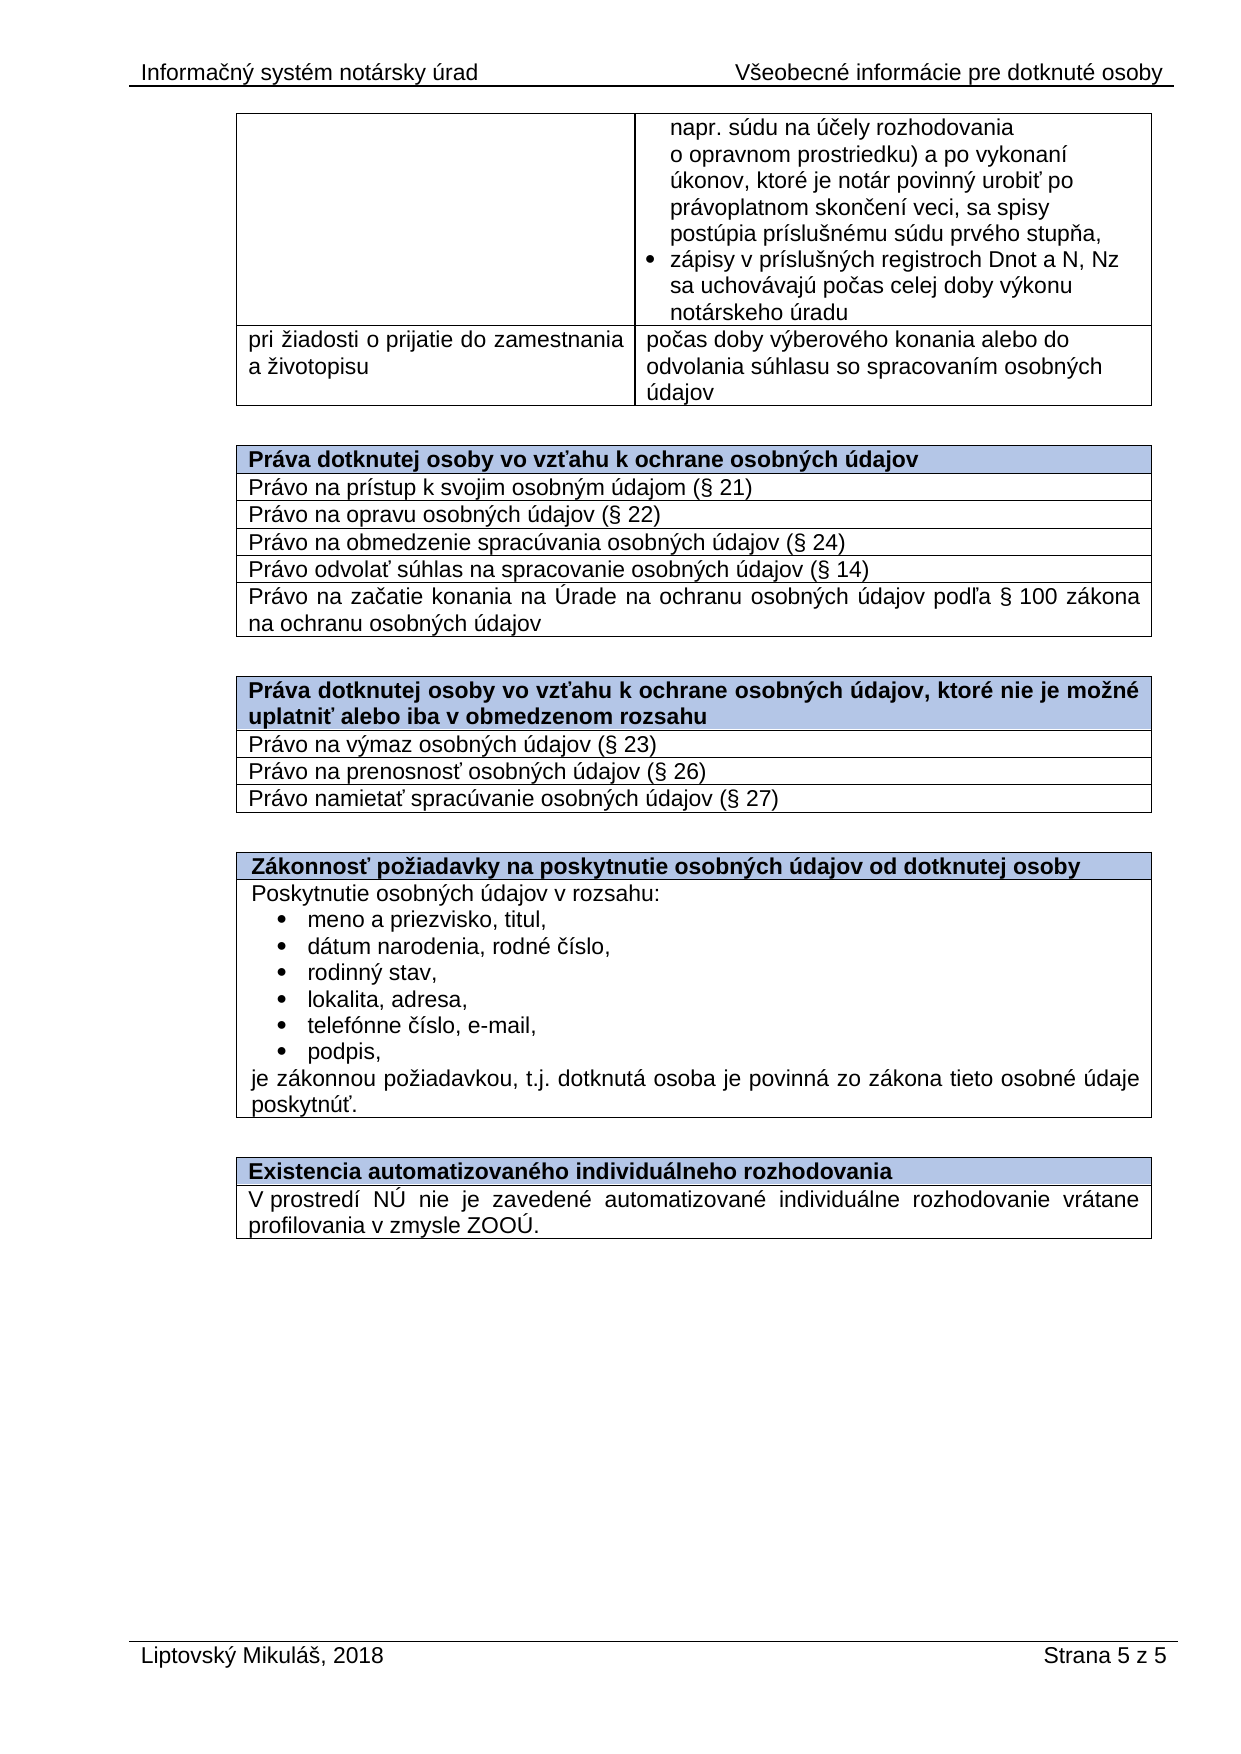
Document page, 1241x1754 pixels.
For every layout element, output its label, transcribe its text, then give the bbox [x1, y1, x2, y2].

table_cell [636, 114, 1151, 325]
table_cell Právo na výmaz osobných údajov (§ 23) [237, 731, 1151, 757]
table_cell Právo na začatie konania na Úrade na ochranu osobných údajov podľa § 100 zákona na ochranu osobných údajov [237, 583, 1151, 636]
table_header Práva dotknutej osoby vo vzťahu k ochrane osobných údajov, ktoré nie je možné uplatniť alebo iba v obmedzenom rozsahu [237, 677, 1151, 729]
table_cell počas doby výberového konania alebo do odvolania súhlasu so spracovaním osobných údajov [636, 326, 1151, 405]
table_cell Právo namietať spracúvanie osobných údajov (§ 27) [237, 785, 1151, 812]
table_cell Právo na obmedzenie spracúvania osobných údajov (§ 24) [237, 529, 1151, 555]
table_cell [237, 114, 634, 325]
table_cell pri žiadosti o prijatie do zamestnania a životopisu [237, 326, 634, 405]
table_cell Právo na prenosnosť osobných údajov (§ 26) [237, 758, 1151, 784]
table_header Zákonnosť požiadavky na poskytnutie osobných údajov od dotknutej osoby [237, 853, 1151, 879]
table_header Existencia automatizovaného individuálneho rozhodovania [237, 1158, 1151, 1184]
table_cell V prostredí NÚ nie je zavedené automatizované individuálne rozhodovanie vrátane profilovania v zmysle ZOOÚ. [237, 1186, 1151, 1238]
table_header Práva dotknutej osoby vo vzťahu k ochrane osobných údajov [237, 446, 1151, 473]
table_cell Právo na opravu osobných údajov (§ 22) [237, 501, 1151, 527]
table_cell Právo na prístup k svojim osobným údajom (§ 21) [237, 474, 1151, 500]
table_cell Poskytnutie osobných údajov v rozsahu: meno a priezvisko, titul, dátum narodenia, rodné číslo, rodinný stav, lokalita, adresa, telefónne číslo, e-mail, podpis, je zákonnou požiadavkou, t.j. dotknutá osoba je povinná zo zákona tieto osobné údaje poskytnúť. [237, 880, 1151, 1117]
table_cell Právo odvolať súhlas na spracovanie osobných údajov (§ 14) [237, 556, 1151, 582]
